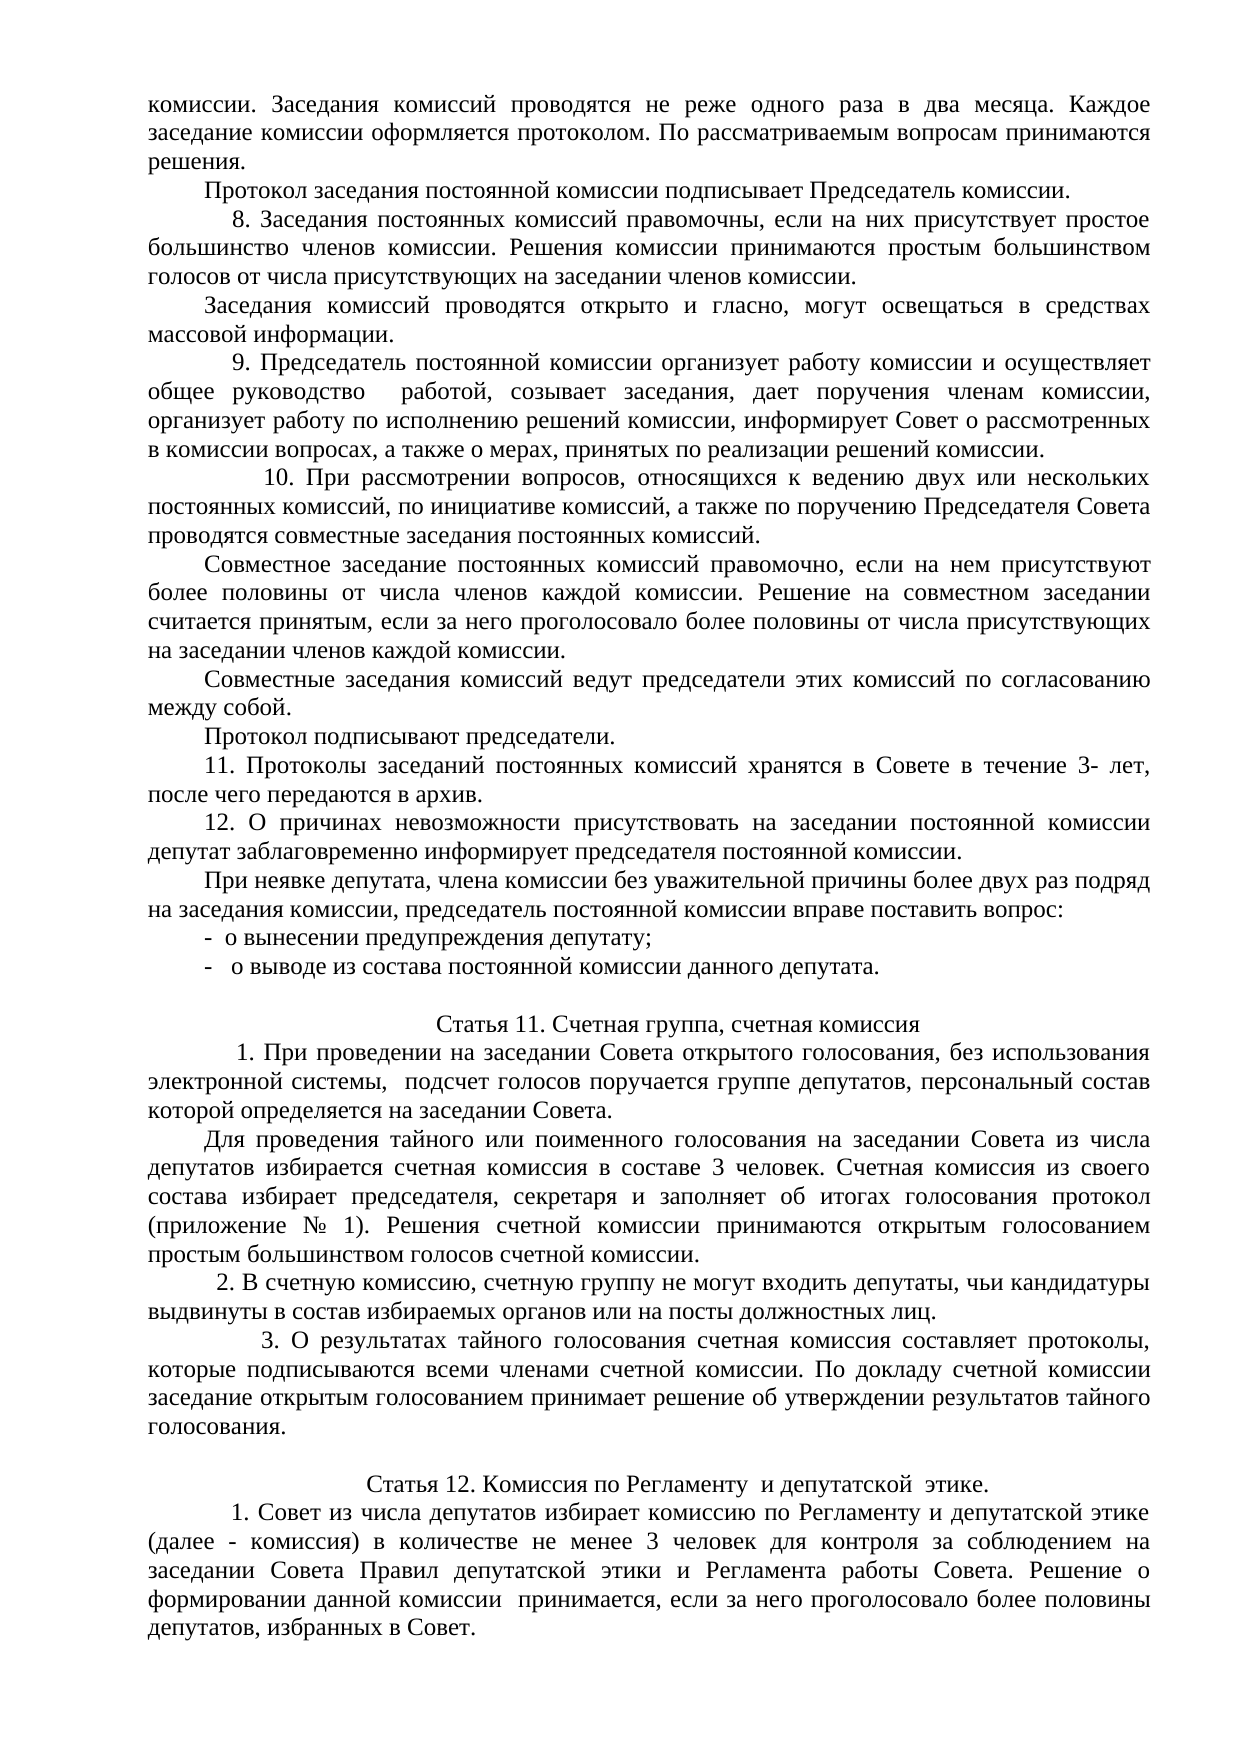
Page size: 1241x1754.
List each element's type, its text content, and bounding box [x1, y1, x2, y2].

text При неявке депутата, члена комиссии без уважительной причины более двух раз подряд на заседания комиссии, председатель постоянной комиссии вправе поставить вопрос: [148, 865, 1152, 922]
text 12. О причинах невозможности присутствовать на заседании постоянной комиссии депутат заблаговременно информирует председателя постоянной комиссии. [148, 807, 1152, 865]
text 11. Протоколы заседаний постоянных комиссий хранятся в Совете в течение 3- лет, после чего передаются в архив. [148, 750, 1152, 807]
text 8. Заседания постоянных комиссий правомочны, если на них присутствует простое большинство членов комиссии. Решения комиссии принимаются простым большинством голосов от числа присутствующих на заседании членов комиссии. [148, 204, 1152, 290]
text 1. Совет из числа депутатов избирает комиссию по Регламенту и депутатской этике (далее - комиссия) в количестве не менее 3 человек для контроля за соблюдением на заседании Совета Правил депутатской этики и Регламента работы Совета. Решение о формировании данной комиссии принимается, если за него проголосовало более половины депутатов, избранных в Совет. [148, 1497, 1152, 1641]
text 9. Председатель постоянной комиссии организует работу комиссии и осуществляет общее руководство работой, созывает заседания, дает поручения членам комиссии, организует работу по исполнению решений комиссии, информирует Совет о рассмотренных в комиссии вопросах, а также о мерах, принятых по реализации решений комиссии. [148, 347, 1152, 462]
text 1. При проведении на заседании Совета открытого голосования, без использования электронной системы, подсчет голосов поручается группе депутатов, персональный состав которой определяется на заседании Совета. [148, 1037, 1152, 1124]
text - о вынесении предупреждения депутату; [148, 922, 1152, 951]
text Протокол заседания постоянной комиссии подписывает Председатель комиссии. [148, 175, 1152, 204]
text Совместные заседания комиссий ведут председатели этих комиссий по согласованию между собой. [148, 664, 1152, 721]
text Для проведения тайного или поименного голосования на заседании Совета из числа депутатов избирается счетная комиссия в составе 3 человек. Счетная комиссия из своего состава избирает председателя, секретаря и заполняет об итогах голосования протокол (приложение № 1). Решения счетной комиссии принимаются открытым голосованием простым большинством голосов счетной комиссии. [148, 1124, 1152, 1267]
text 2. В счетную комиссию, счетную группу не могут входить депутаты, чьи кандидатуры выдвинуты в состав избираемых органов или на посты должностных лиц. [148, 1267, 1152, 1325]
text Заседания комиссий проводятся открыто и гласно, могут освещаться в средствах массовой информации. [148, 290, 1152, 347]
text - о выводе из состава постоянной комиссии данного депутата. [148, 951, 1152, 980]
text Статья 11. Счетная группа, счетная комиссия [148, 1009, 1152, 1037]
text Протокол подписывают председатели. [148, 721, 1152, 750]
text 3. О результатах тайного голосования счетная комиссия составляет протоколы, которые подписываются всеми членами счетной комиссии. По докладу счетной комиссии заседание открытым голосованием принимает решение об утверждении результатов тайного голосования. [148, 1325, 1152, 1440]
text Статья 12. Комиссия по Регламенту и депутатской этике. [148, 1469, 1152, 1497]
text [148, 89, 1152, 175]
text Совместное заседание постоянных комиссий правомочно, если на нем присутствуют более половины от числа членов каждой комиссии. Решение на совместном заседании считается принятым, если за него проголосовало более половины от числа присутствующих на заседании членов каждой комиссии. [148, 549, 1152, 664]
text 10. При рассмотрении вопросов, относящихся к ведению двух или нескольких постоянных комиссий, по инициативе комиссий, а также по поручению Председателя Совета проводятся совместные заседания постоянных комиссий. [148, 462, 1152, 549]
